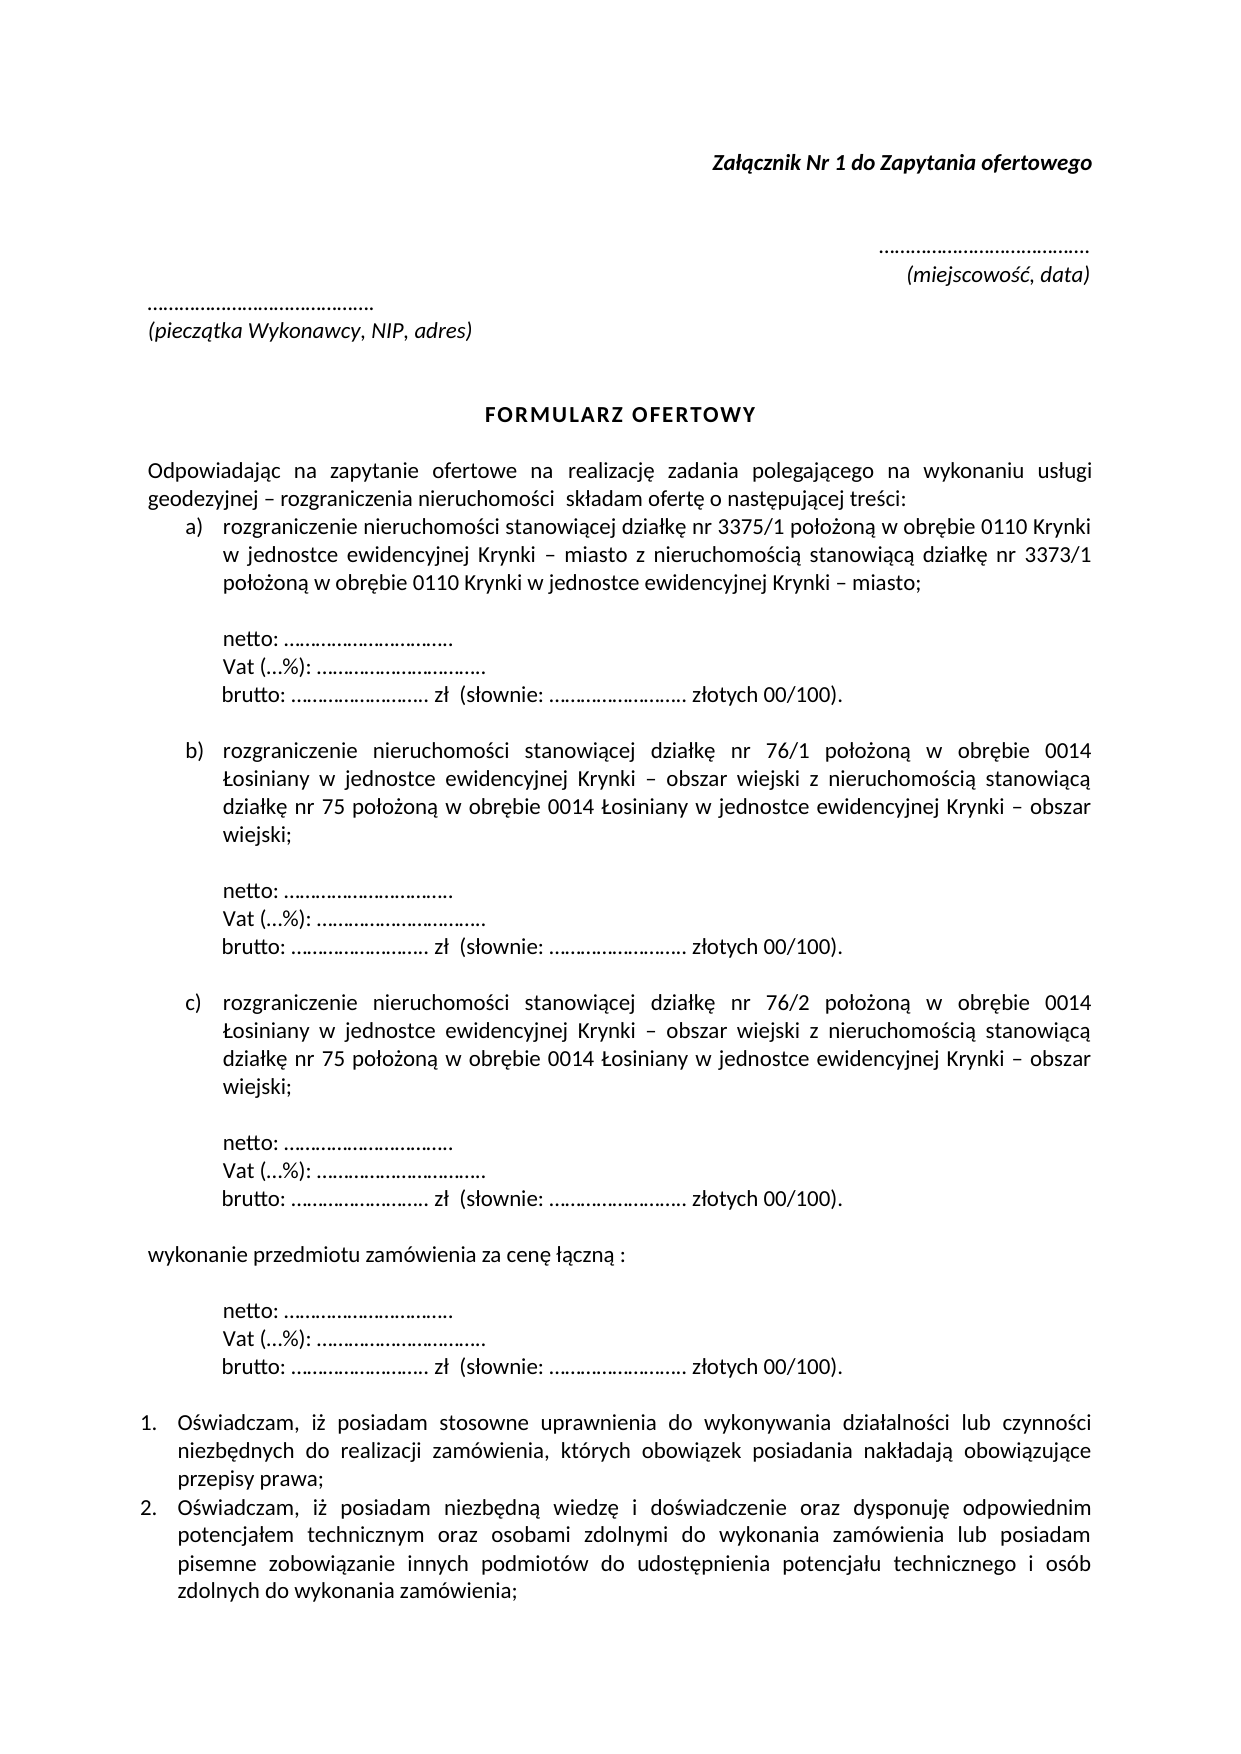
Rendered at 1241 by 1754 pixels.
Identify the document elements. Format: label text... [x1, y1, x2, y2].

list rozgraniczenie nieruchomości stanowiącej działkę nr 3375/1 położoną w obrębie 0110 Krynki w jednostce ewidencyjnej Krynki – miasto z nieruchomością stanowiącą działkę nr 3373/1 położoną w obrębie 0110 Krynki w jednostce ewidencyjnej Krynki – miasto; [185, 512, 1093, 596]
list netto: ………………………….. [223, 1128, 1093, 1156]
text …………………………………. [148, 232, 1093, 260]
list rozgraniczenie nieruchomości stanowiącej działkę nr 76/1 położoną w obrębie 0014 Łosiniany w jednostce ewidencyjnej Krynki – obszar wiejski z nieruchomością stanowiącą działkę nr 75 położoną w obrębie 0014 Łosiniany w jednostce ewidencyjnej Krynki – obszar wiejski; [185, 736, 1093, 848]
text (miejscowość, data) [148, 260, 1093, 288]
text brutto: …………………….. zł (słownie: …………………….. złotych 00/100). [148, 932, 1093, 960]
text FORMULARZ OFERTOWY [148, 400, 1093, 428]
list netto: ………………………….. [223, 876, 1093, 904]
text (pieczątka Wykonawcy, NIP, adres) [148, 316, 1093, 344]
text wykonanie przedmiotu zamówienia za cenę łączną : [148, 1240, 1093, 1268]
list netto: ………………………….. [223, 624, 1093, 652]
list Oświadczam, iż posiadam stosowne uprawnienia do wykonywania działalności lub czynności niezbędnych do realizacji zamówienia, których obowiązek posiadania nakładają obowiązujące przepisy prawa; [140, 1408, 1093, 1493]
text brutto: …………………….. zł (słownie: …………………….. złotych 00/100). [148, 1352, 1093, 1381]
text ……………………………………. [148, 288, 1093, 316]
text brutto: …………………….. zł (słownie: …………………….. złotych 00/100). [148, 680, 1093, 708]
list Vat (…%): ………………………….. [223, 904, 1093, 932]
list Vat (…%): ………………………….. [223, 1156, 1093, 1184]
text Odpowiadając na zapytanie ofertowe na realizację zadania polegającego na wykonaniu usługi geodezyjnej – rozgraniczenia nieruchomości składam ofertę o następującej treści: [148, 456, 1093, 512]
list netto: ………………………….. [223, 1296, 1093, 1324]
list Vat (…%): ………………………….. [223, 1324, 1093, 1352]
text brutto: …………………….. zł (słownie: …………………….. złotych 00/100). [148, 1184, 1093, 1212]
list Vat (…%): ………………………….. [223, 652, 1093, 680]
list rozgraniczenie nieruchomości stanowiącej działkę nr 76/2 położoną w obrębie 0014 Łosiniany w jednostce ewidencyjnej Krynki – obszar wiejski z nieruchomością stanowiącą działkę nr 75 położoną w obrębie 0014 Łosiniany w jednostce ewidencyjnej Krynki – obszar wiejski; [185, 988, 1093, 1100]
list Oświadczam, iż posiadam niezbędną wiedzę i doświadczenie oraz dysponuję odpowiednim potencjałem technicznym oraz osobami zdolnymi do wykonania zamówienia lub posiadam pisemne zobowiązanie innych podmiotów do udostępnienia potencjału technicznego i osób zdolnych do wykonania zamówienia; [140, 1493, 1093, 1605]
text Załącznik Nr 1 do Zapytania ofertowego [148, 148, 1093, 176]
